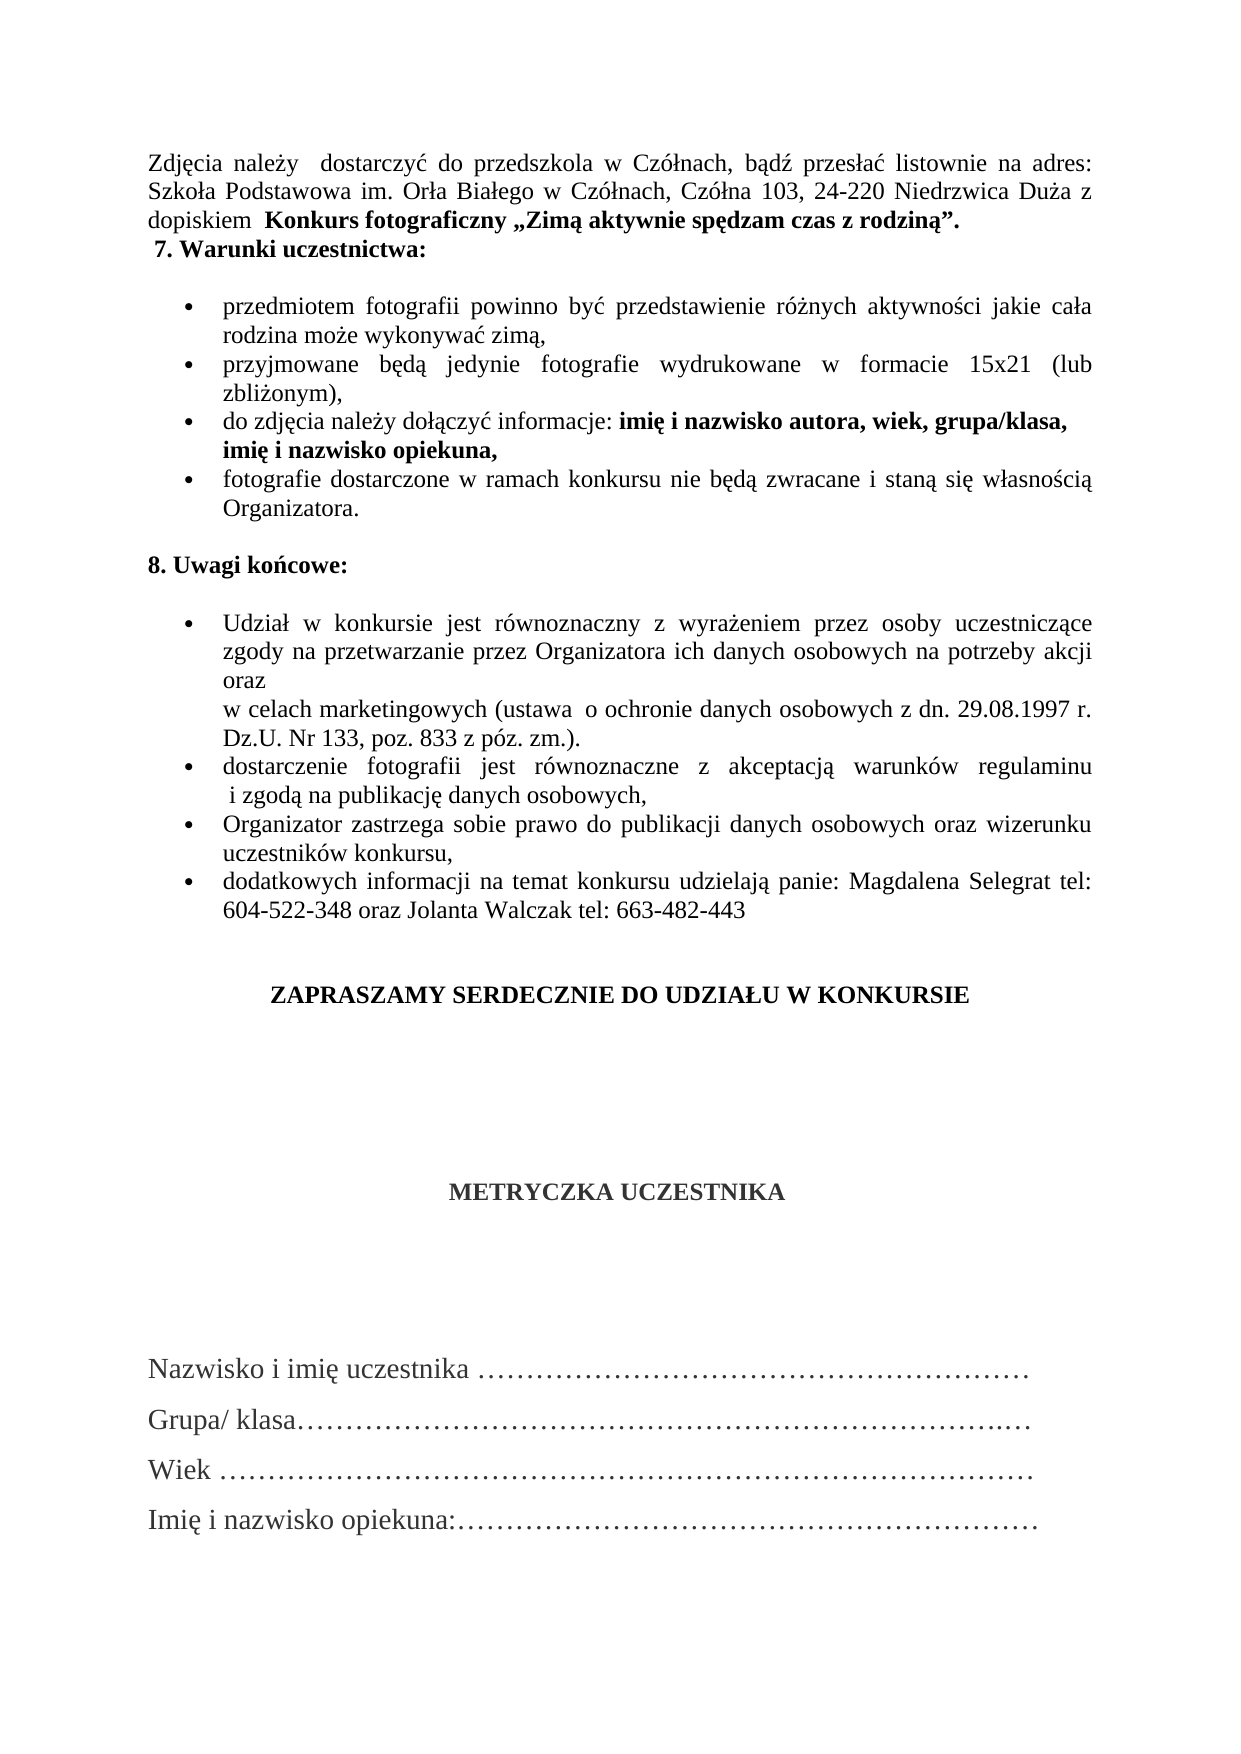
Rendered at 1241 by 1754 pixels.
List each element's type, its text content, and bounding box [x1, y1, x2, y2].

text Nazwisko i imię uczestnika ………………………………………………… [148, 1263, 1093, 1385]
list dodatkowych informacji na temat konkursu udzielają panie: Magdalena Selegrat tel: 604-522-348 oraz Jolanta Walczak tel: 663-482-443 [185, 866, 1093, 924]
list przyjmowane będą jedynie fotografie wydrukowane w formacie 15x21 (lub zbliżonym), [185, 349, 1093, 406]
list przedmiotem fotografii powinno być przedstawienie różnych aktywności jakie cała rodzina może wykonywać zimą, [185, 291, 1093, 349]
list dostarczenie fotografii jest równoznaczne z akceptacją warunków regulaminu i zgodą na publikację danych osobowych, [185, 751, 1093, 809]
text Grupa/ klasa……………………………………………………………….… Wiek ………………………………………………………………………… [148, 1402, 1093, 1486]
text Imię i nazwisko opiekuna:…………………………………………………… [148, 1502, 1093, 1536]
text 8. Uwagi końcowe: [148, 550, 1093, 579]
list Organizator zastrzega sobie prawo do publikacji danych osobowych oraz wizerunku uczestników konkursu, [185, 809, 1093, 866]
text METRYCZKA UCZESTNIKA [148, 1177, 1093, 1263]
list Udział w konkursie jest równoznaczny z wyrażeniem przez osoby uczestniczące zgody na przetwarzanie przez Organizatora ich danych osobowych na potrzeby akcji oraz w celach marketingowych (ustawa o ochronie danych osobowych z dn. 29.08.1997 r. Dz.U. Nr 133, poz. 833 z póz. zm.). [185, 608, 1093, 751]
text 7. Warunki uczestnictwa: [148, 234, 1093, 263]
list do zdjęcia należy dołączyć informacje: imię i nazwisko autora, wiek, grupa/klasa, imię i nazwisko opiekuna, [185, 406, 1093, 464]
list fotografie dostarczone w ramach konkursu nie będą zwracane i staną się własnością Organizatora. [185, 464, 1093, 521]
text ZAPRASZAMY SERDECZNIE DO UDZIAŁU W KONKURSIE [148, 981, 1093, 1009]
text Zdjęcia należy dostarczyć do przedszkola w Czółnach, bądź przesłać listownie na adres: Szkoła Podstawowa im. Orła Białego w Czółnach, Czółna 103, 24-220 Niedrzwica Duża z dopiskiem Konkurs fotograficzny „Zimą aktywnie spędzam czas z rodziną”. [148, 148, 1093, 234]
